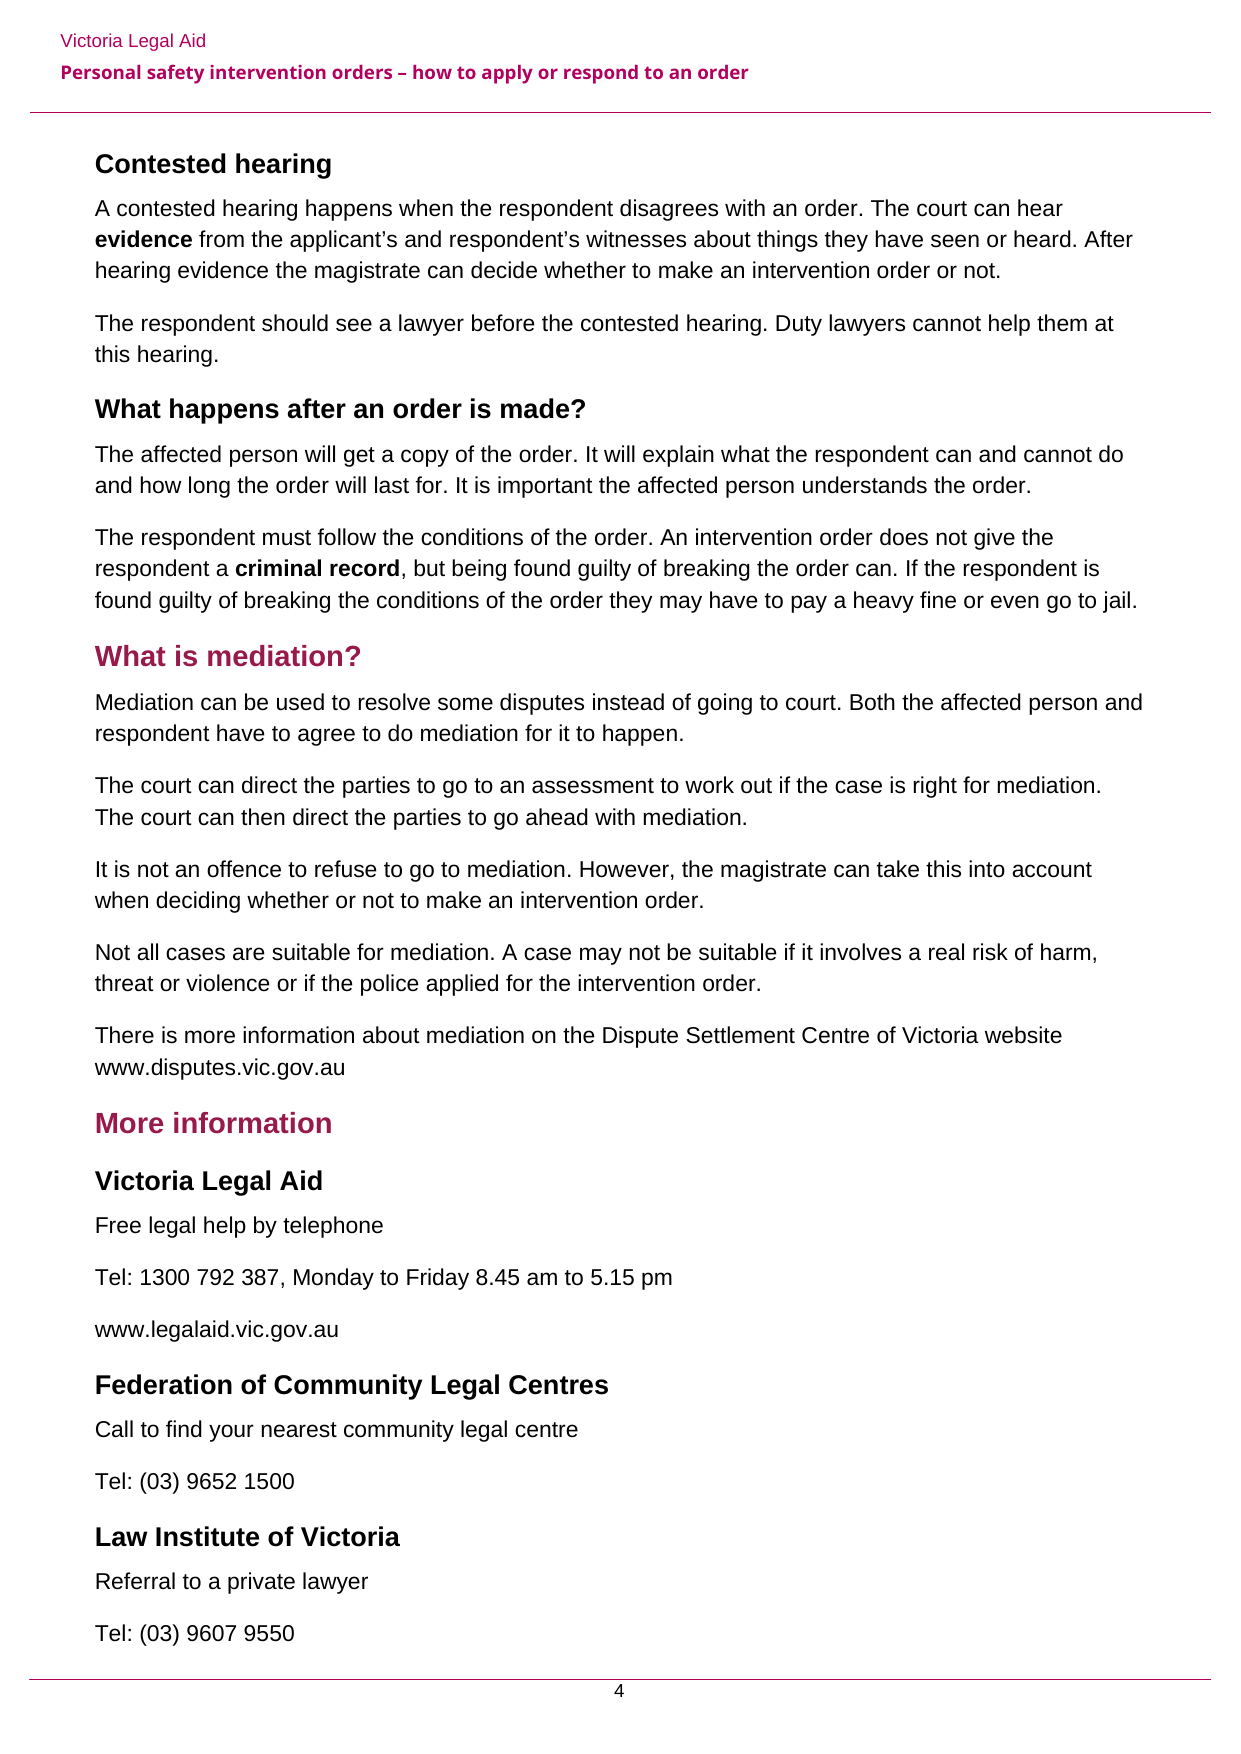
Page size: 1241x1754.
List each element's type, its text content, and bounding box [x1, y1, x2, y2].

subtitle Federation of Community Legal Centres [94, 1369, 1146, 1400]
text It is not an offence to refuse to go to mediation. However, the magistrate can take this into account when deciding whether or not to make an intervention order. [94, 852, 1146, 914]
text The court can direct the parties to go to an assessment to work out if the case is right for mediation. The court can then direct the parties to go ahead with mediation. [94, 769, 1146, 831]
text Tel: (03) 9652 1500 [94, 1465, 1146, 1496]
text Mediation can be used to resolve some disputes instead of going to court. Both the affected person and respondent have to agree to do mediation for it to happen. [94, 685, 1146, 748]
text Free legal help by telephone [94, 1208, 1146, 1240]
subtitle Law Institute of [94, 1521, 1146, 1552]
text The respondent should see a lawyer before the contested hearing. Duty lawyers cannot help them at this hearing. [94, 306, 1146, 368]
text Call to find your nearest community legal centre [94, 1413, 1146, 1444]
text There is more information about mediation on the Dispute Settlement Centre of Victoria website www.disputes.vic.gov.au [94, 1019, 1146, 1081]
text Referral to a private lawyer [94, 1565, 1146, 1596]
subtitle More information [94, 1106, 1146, 1140]
text The affected person will get a copy of the order. It will explain what the respondent can and cannot do and how long the order will last for. It is important the affected person understands the order. [94, 437, 1146, 500]
subtitle Contested hearing [94, 148, 1146, 179]
subtitle Legal Aid [94, 1165, 1146, 1196]
text Not all cases are suitable for mediation. A case may not be suitable if it involves a real risk of harm, threat or violence or if the police applied for the intervention order. [94, 935, 1146, 998]
text www.legalaid.vic.gov.au [94, 1313, 1146, 1344]
text A contested hearing happens when the respondent disagrees with an order. The court can hear evidence from the applicant’s and respondent’s witnesses about things they have seen or heard. After hearing evidence the magistrate can decide whether to make an intervention order or not. [94, 191, 1146, 285]
text Tel: 1300 792 387, Monday to Friday 8.45 am to 5.15 pm [94, 1261, 1146, 1292]
text Tel: (03) 9607 9550 [94, 1617, 1146, 1648]
subtitle What happens after an order is made? [94, 393, 1146, 425]
text The respondent must follow the conditions of the order. An intervention order does not give the respondent a criminal record, but being found guilty of breaking the order can. If the respondent is found guilty of breaking the conditions of the order they may have to pay a heavy fine or even go to jail. [94, 521, 1146, 614]
subtitle What is mediation? [94, 639, 1146, 673]
